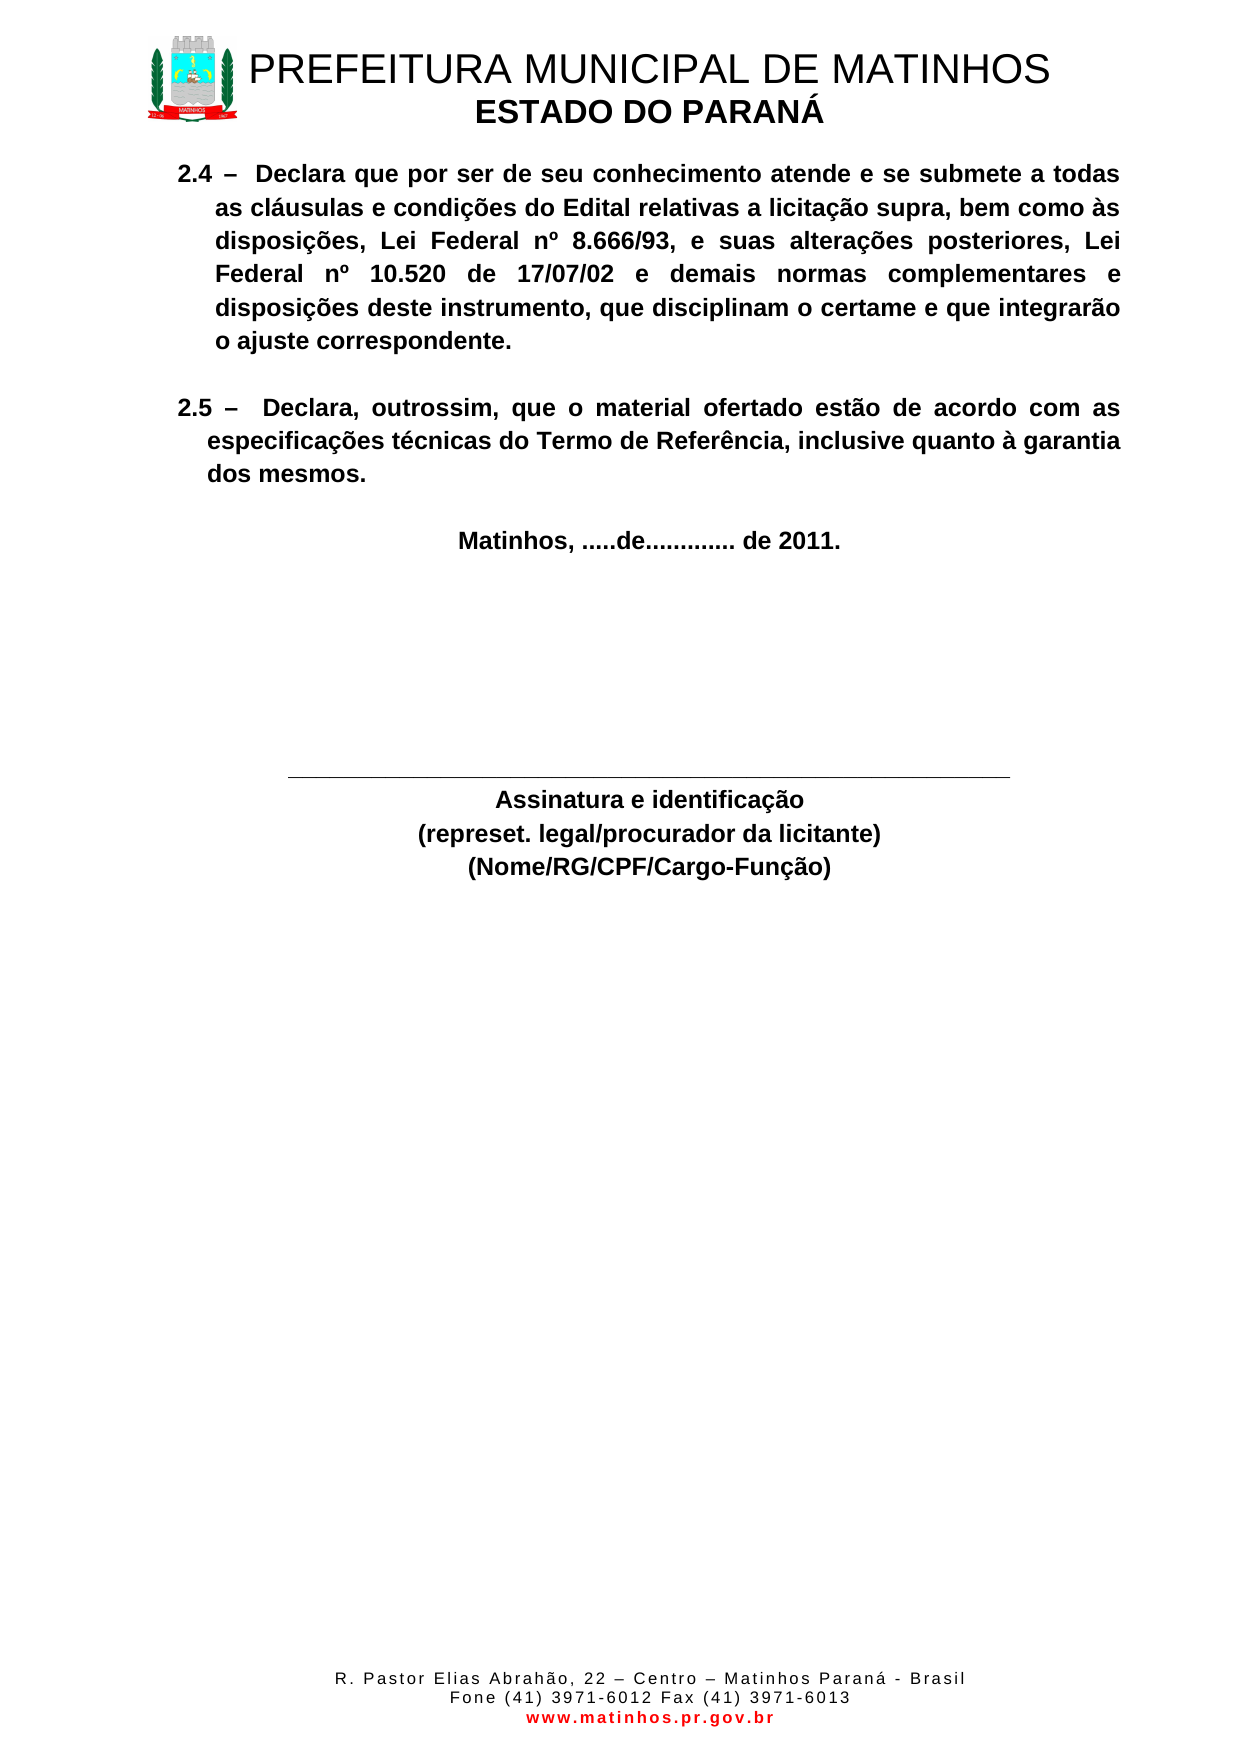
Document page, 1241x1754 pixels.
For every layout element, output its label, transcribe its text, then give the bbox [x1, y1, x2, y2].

text Assinatura e identificação [177, 781, 1122, 814]
list – Declara que por ser de seu conhecimento atende e se submete a todas as cláusulas e condições do Edital relativas a licitação supra, bem como às disposições, Lei Federal nº 8.666/93, e suas alterações posteriores, Lei Federal nº 10.520 de 17/07/02 e demais normas complementares e disposições deste instrumento, que disciplinam o certame e que integrarão o ajuste correspondente. [177, 155, 1122, 355]
text 2.5 – Declara, outrossim, que o material ofertado estão de acordo com as especificações técnicas do Termo de Referência, inclusive quanto à garantia dos mesmos. [177, 388, 1122, 488]
text ____________________________________________________ [177, 747, 1122, 781]
subtitle Matinhos, .....de............. de 2011. [177, 522, 1122, 555]
picture [147, 36, 238, 122]
text (Nome/RG/CPF/Cargo-Função) [177, 847, 1122, 881]
text (represet. legal/procurador da licitante) [177, 814, 1122, 847]
